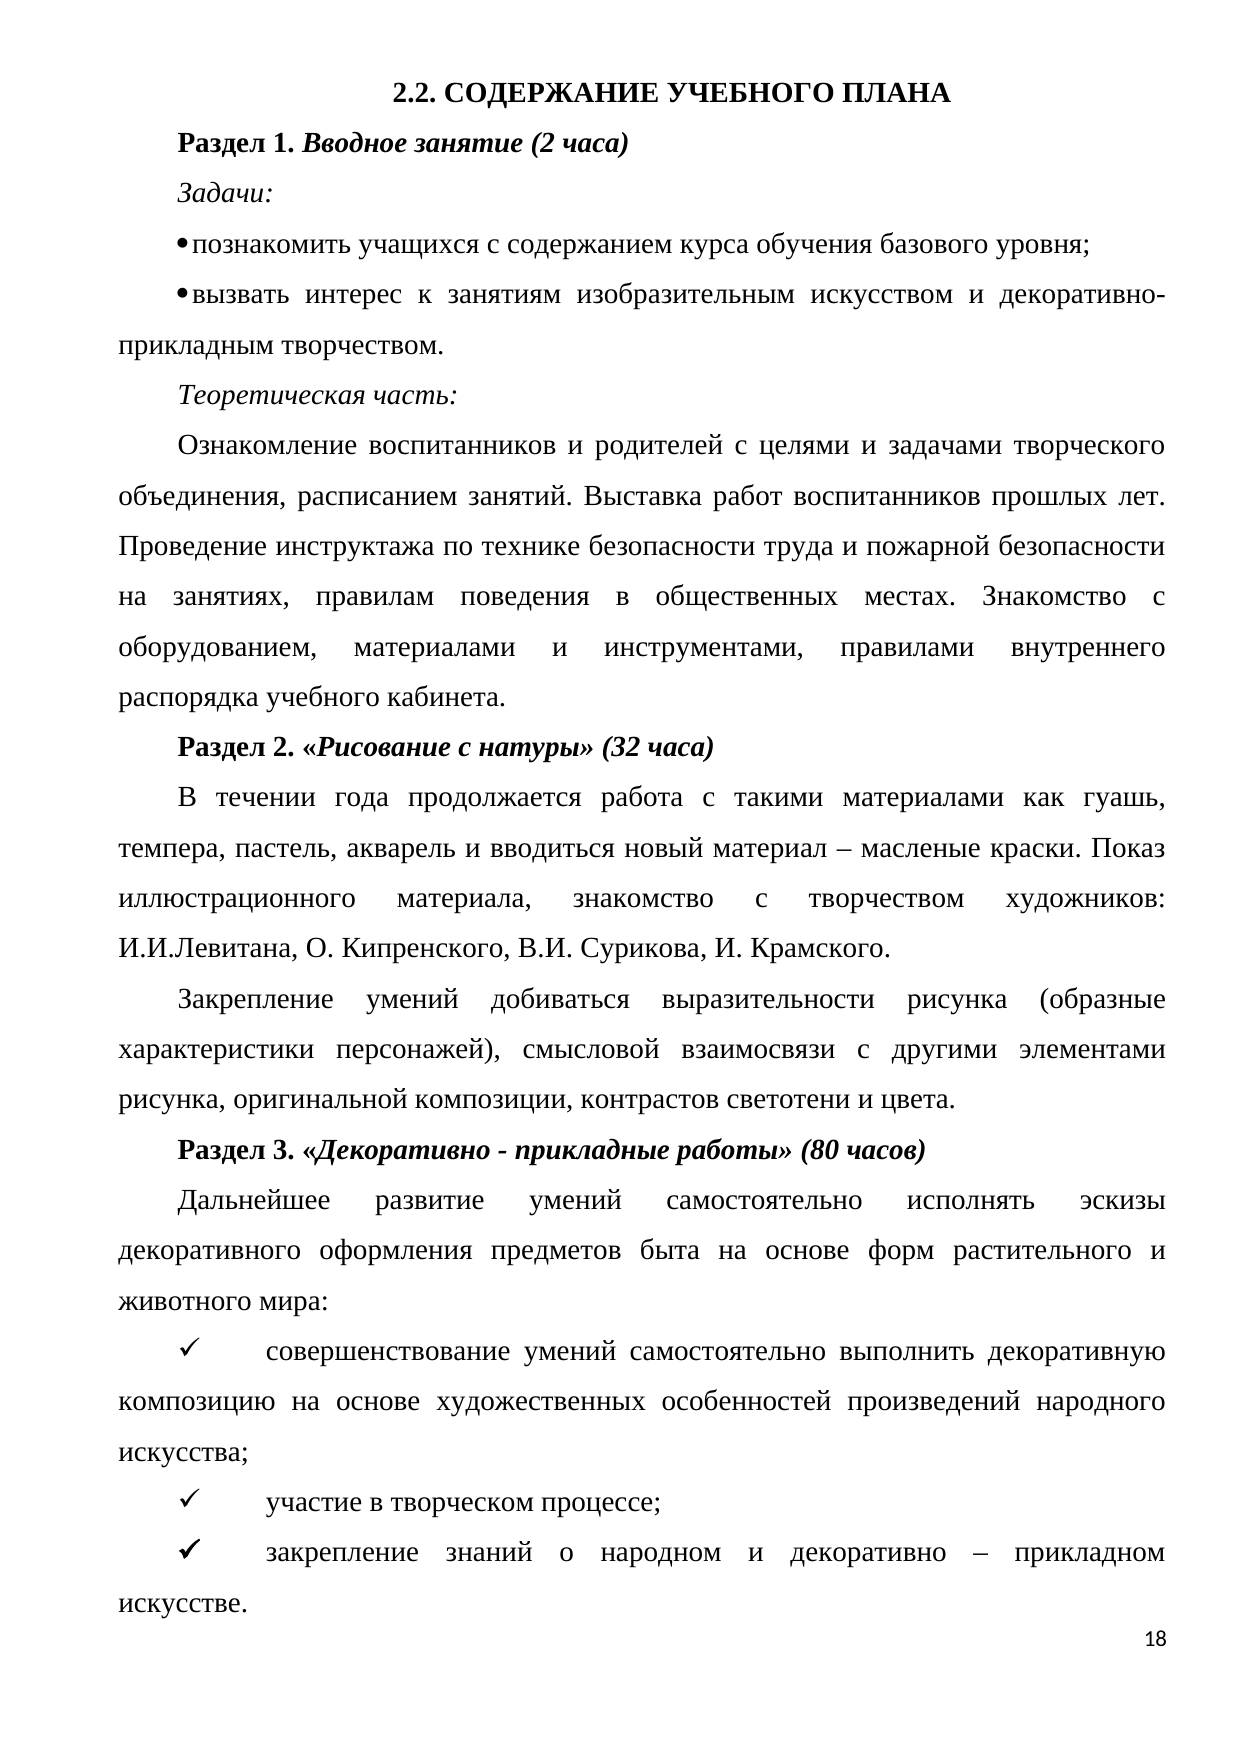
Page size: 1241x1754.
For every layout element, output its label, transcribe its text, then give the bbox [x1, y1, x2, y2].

text Раздел 1. Вводное занятие (2 часа) [118, 125, 1167, 159]
text Ознакомление воспитанников и родителей с целями и задачами творческого объединения, расписанием занятий. Выставка работ воспитанников прошлых лет. Проведение инструктажа по технике безопасности труда и пожарной безопасности на занятиях, правилам поведения в общественных местах. Знакомство с оборудованием, материалами и инструментами, правилами внутреннего распорядка учебного кабинета. [118, 427, 1167, 712]
list закрепление знаний о народном и декоративно – прикладном искусстве. [118, 1534, 1167, 1618]
text Раздел 3. «Декоративно - прикладные работы» (80 часов) [118, 1132, 1167, 1165]
list участие в творческом процессе; [118, 1484, 1167, 1518]
text Раздел 2. «Рисование с натуры» (32 часа) [118, 729, 1167, 763]
list совершенствование умений самостоятельно выполнить декоративную композицию на основе художественных особенностей произведений народного искусства; [118, 1333, 1167, 1467]
text Теоретическая часть: [118, 377, 1167, 411]
text Задачи: [118, 176, 1167, 209]
text 2.2. СОДЕРЖАНИЕ УЧЕБНОГО ПЛАНА [118, 75, 1167, 108]
list познакомить учащихся с содержанием курса обучения базового уровня; [118, 226, 1167, 259]
text В течении года продолжается работа с такими материалами как гуашь, темпера, пастель, акварель и вводиться новый материал – масленые краски. Показ иллюстрационного материала, знакомство с творчеством художников: И.И.Левитана, О. Кипренского, В.И. Сурикова, И. Крамского. [118, 779, 1167, 964]
list вызвать интерес к занятиям изобразительным искусством и декоративно-прикладным творчеством. [118, 276, 1167, 360]
text Закрепление умений добиваться выразительности рисунка (образные характеристики персонажей), смысловой взаимосвязи с другими элементами рисунка, оригинальной композиции, контрастов светотени и цвета. [118, 981, 1167, 1115]
text Дальнейшее развитие умений самостоятельно исполнять эскизы декоративного оформления предметов быта на основе форм растительного и животного мира: [118, 1182, 1167, 1316]
